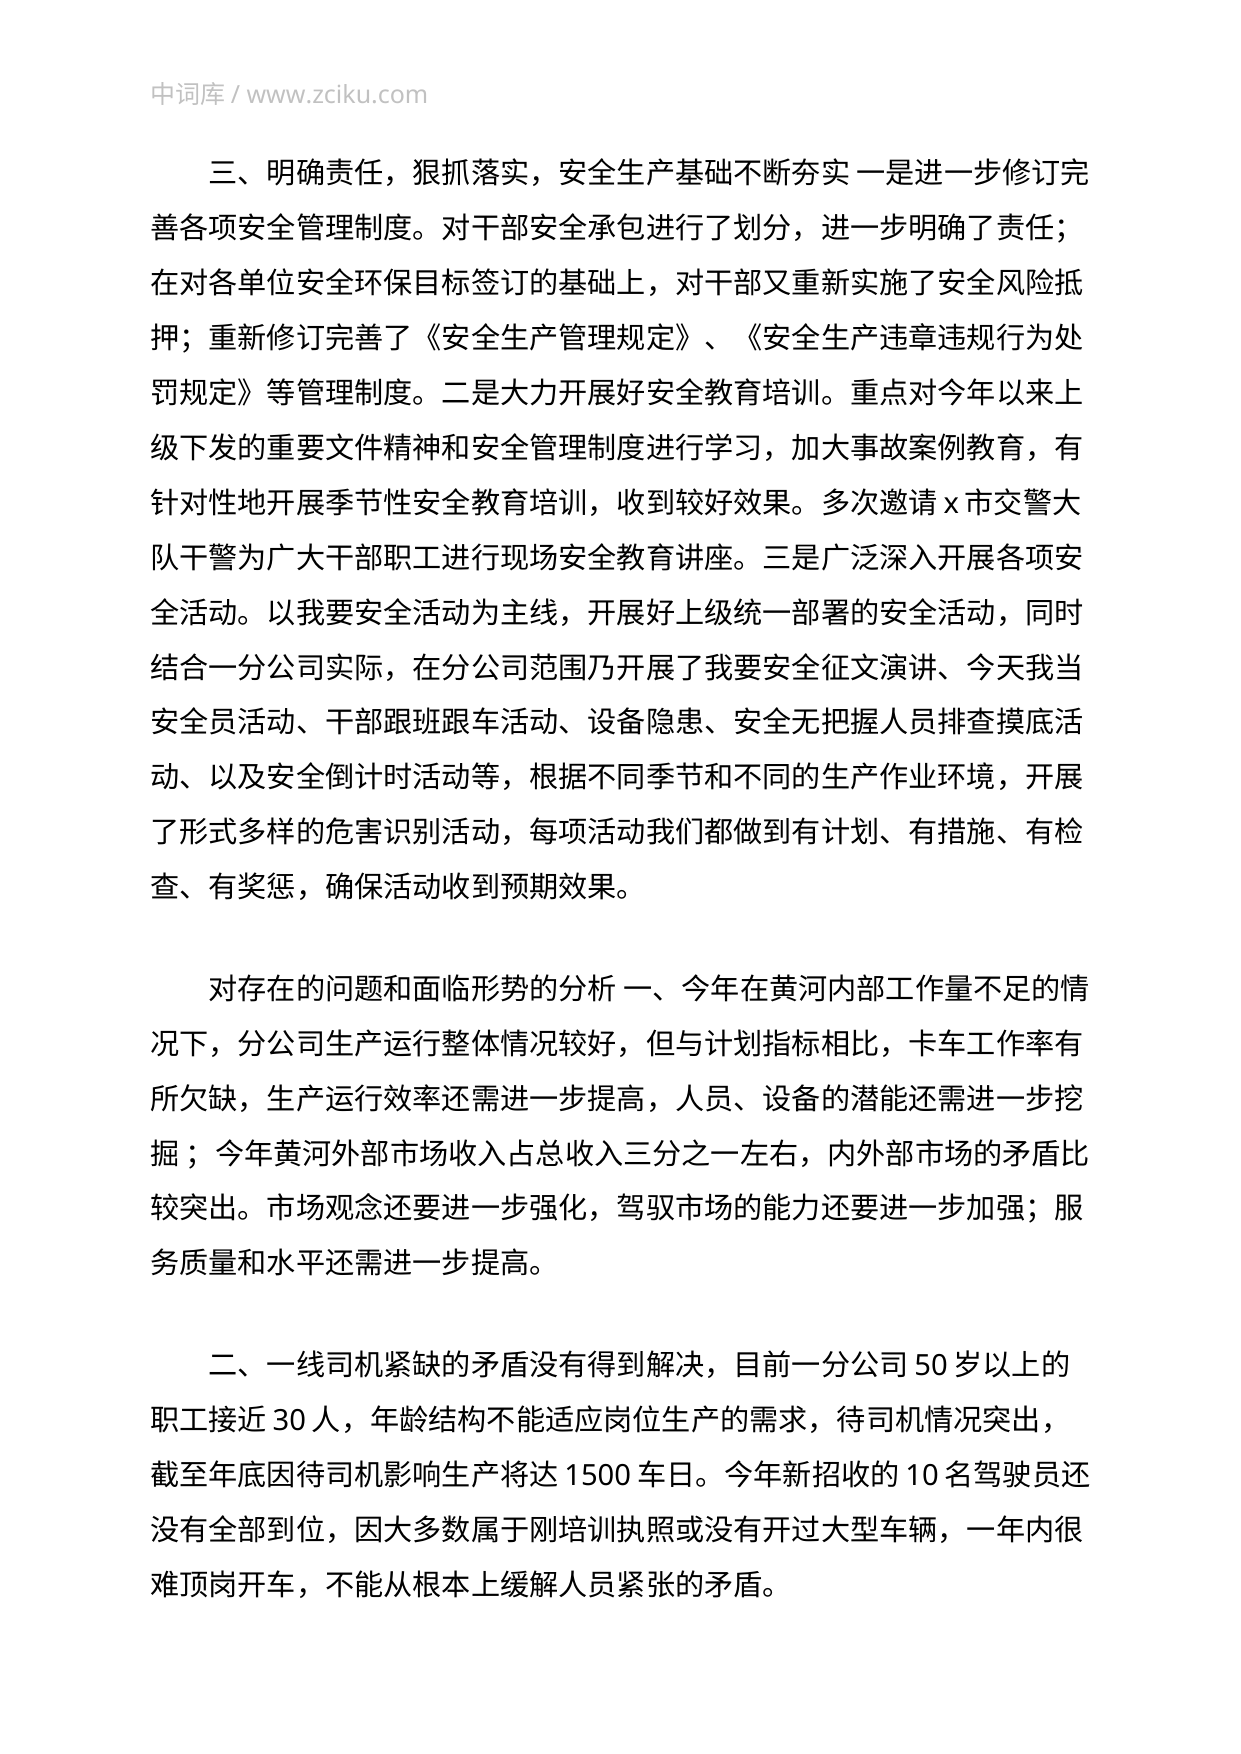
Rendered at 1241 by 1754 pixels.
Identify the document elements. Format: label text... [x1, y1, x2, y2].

text 对存在的问题和面临形势的分析 一、今年在黄河内部工作量不足的情况下，分公司生产运行整体情况较好，但与计划指标相比，卡车工作率有所欠缺，生产运行效率还需进一步提高，人员、设备的潜能还需进一步挖掘 ；今年黄河外部市场收入占总收入三分之一左右，内外部市场的矛盾比较突出。市场观念还要进一步强化，驾驭市场的能力还要进一步加强；服务质量和水平还需进一步提高。 [150, 966, 1090, 1282]
text 二、一线司机紧缺的矛盾没有得到解决，目前一分公司50岁以上的职工接近30人，年龄结构不能适应岗位生产的需求，待司机情况突出，截至年底因待司机影响生产将达1500车日。今年新招收的10名驾驶员还没有全部到位，因大多数属于刚培训执照或没有开过大型车辆，一年内很难顶岗开车，不能从根本上缓解人员紧张的矛盾。 [150, 1342, 1090, 1604]
text 三、明确责任，狠抓落实，安全生产基础不断夯实 一是进一步修订完善各项安全管理制度。对干部安全承包进行了划分，进一步明确了责任；在对各单位安全环保目标签订的基础上，对干部又重新实施了安全风险抵押；重新修订完善了《安全生产管理规定》、《安全生产违章违规行为处罚规定》等管理制度。二是大力开展好安全教育培训。重点对今年以来上级下发的重要文件精神和安全管理制度进行学习，加大事故案例教育，有针对性地开展季节性安全教育培训，收到较好效果。多次邀请x市交警大队干警为广大干部职工进行现场安全教育讲座。三是广泛深入开展各项安全活动。以我要安全活动为主线，开展好上级统一部署的安全活动，同时结合一分公司实际，在分公司范围乃开展了我要安全征文演讲、今天我当安全员活动、干部跟班跟车活动、设备隐患、安全无把握人员排查摸底活动、以及安全倒计时活动等，根据不同季节和不同的生产作业环境，开展了形式多样的危害识别活动，每项活动我们都做到有计划、有措施、有检查、有奖惩，确保活动收到预期效果。 [150, 150, 1090, 906]
